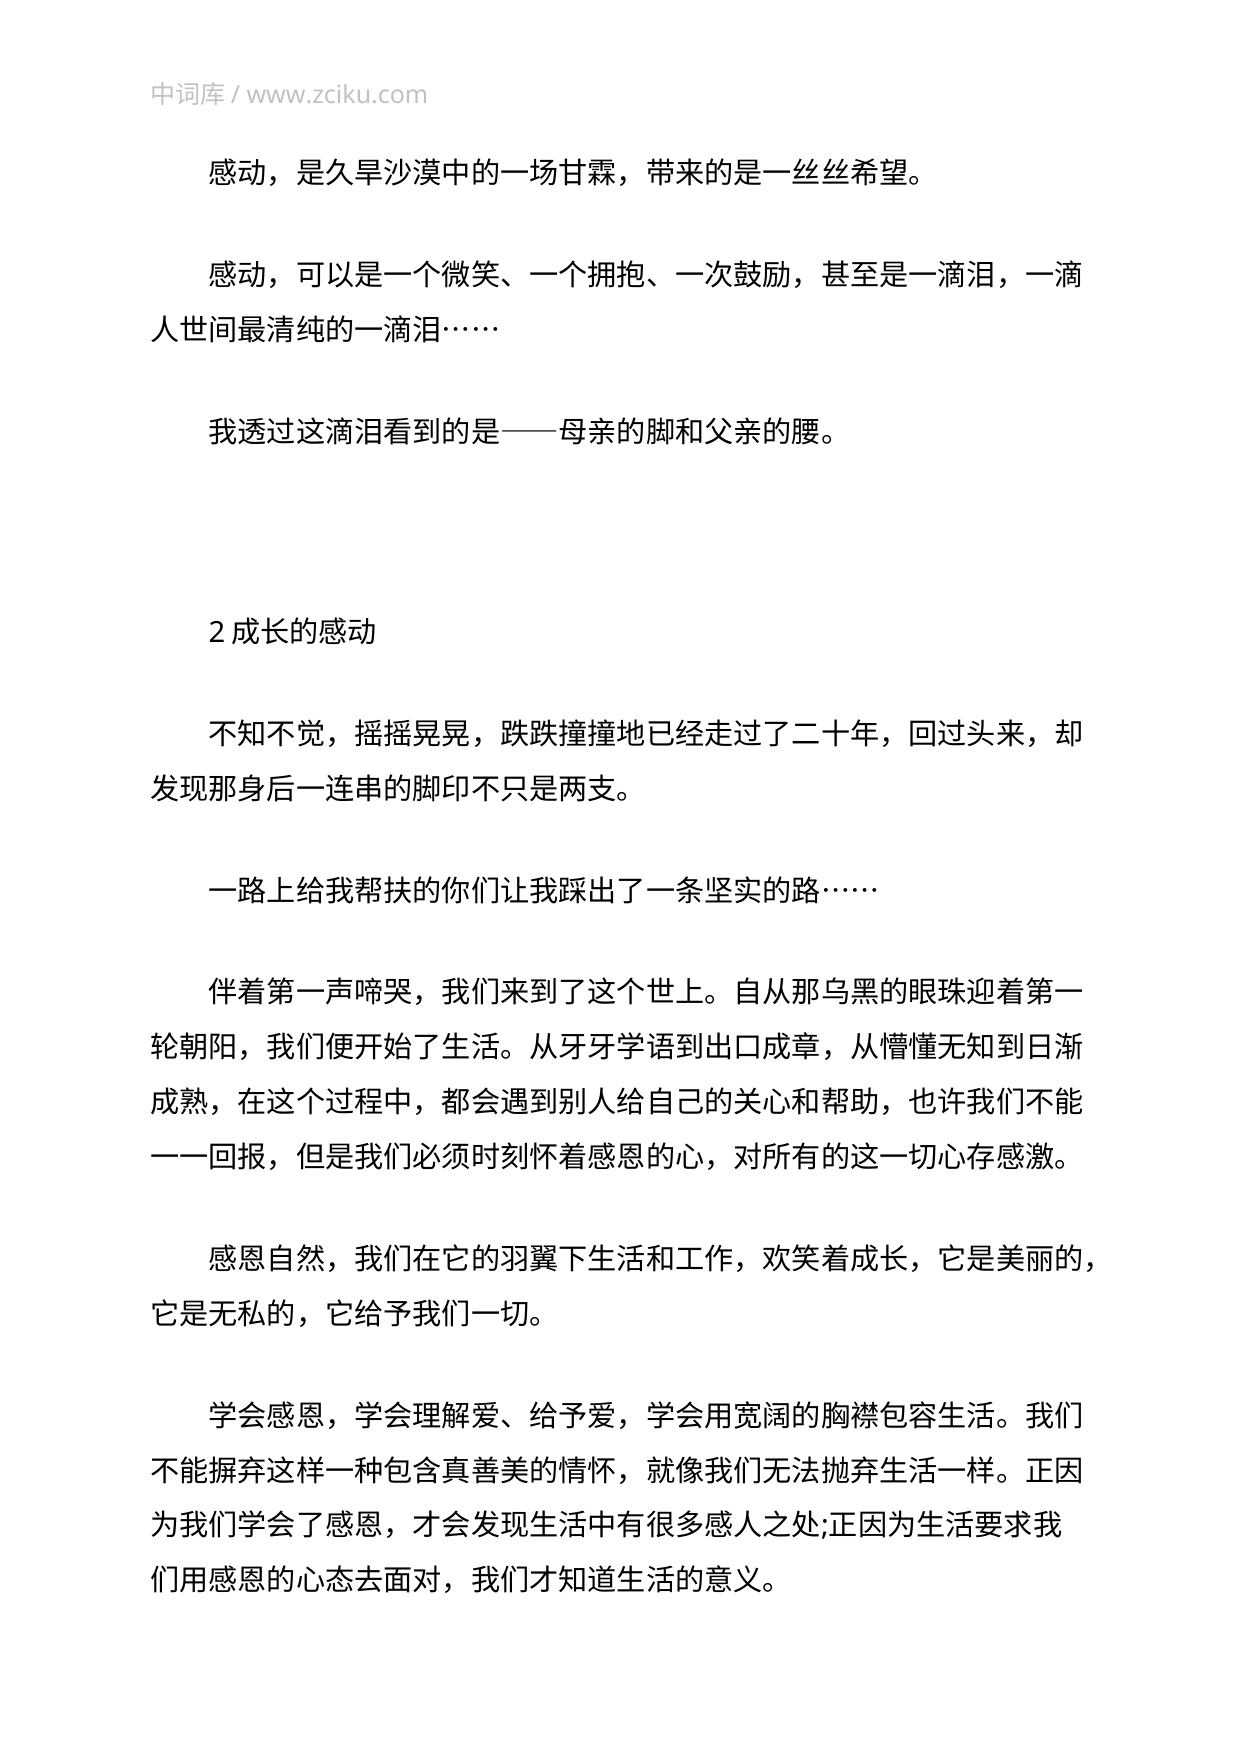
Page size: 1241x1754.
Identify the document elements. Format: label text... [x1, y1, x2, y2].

text 2成长的感动 [150, 609, 1090, 651]
text 学会感恩，学会理解爱、给予爱，学会用宽阔的胸襟包容生活。我们不能摒弃这样一种包含真善美的情怀，就像我们无法抛弃生活一样。正因为我们学会了感恩，才会发现生活中有很多感人之处;正因为生活要求我们用感恩的心态去面对，我们才知道生活的意义。 [150, 1392, 1090, 1599]
text 感动，可以是一个微笑、一个拥抱、一次鼓励，甚至是一滴泪，一滴人世间最清纯的一滴泪…… [150, 252, 1090, 349]
text 一路上给我帮扶的你们让我踩出了一条坚实的路…… [150, 867, 1090, 909]
text 感动，是久旱沙漠中的一场甘霖，带来的是一丝丝希望。 [150, 150, 1090, 192]
text 我透过这滴泪看到的是——母亲的脚和父亲的腰。 [150, 408, 1090, 451]
text 不知不觉，摇摇晃晃，跌跌撞撞地已经走过了二十年，回过头来，却发现那身后一连串的脚印不只是两支。 [150, 711, 1090, 808]
text 感恩自然，我们在它的羽翼下生活和工作，欢笑着成长，它是美丽的，它是无私的，它给予我们一切。 [150, 1236, 1090, 1333]
text 伴着第一声啼哭，我们来到了这个世上。自从那乌黑的眼珠迎着第一轮朝阳，我们便开始了生活。从牙牙学语到出口成章，从懵懂无知到日渐成熟，在这个过程中，都会遇到别人给自己的关心和帮助，也许我们不能一一回报，但是我们必须时刻怀着感恩的心，对所有的这一切心存感激。 [150, 969, 1090, 1176]
